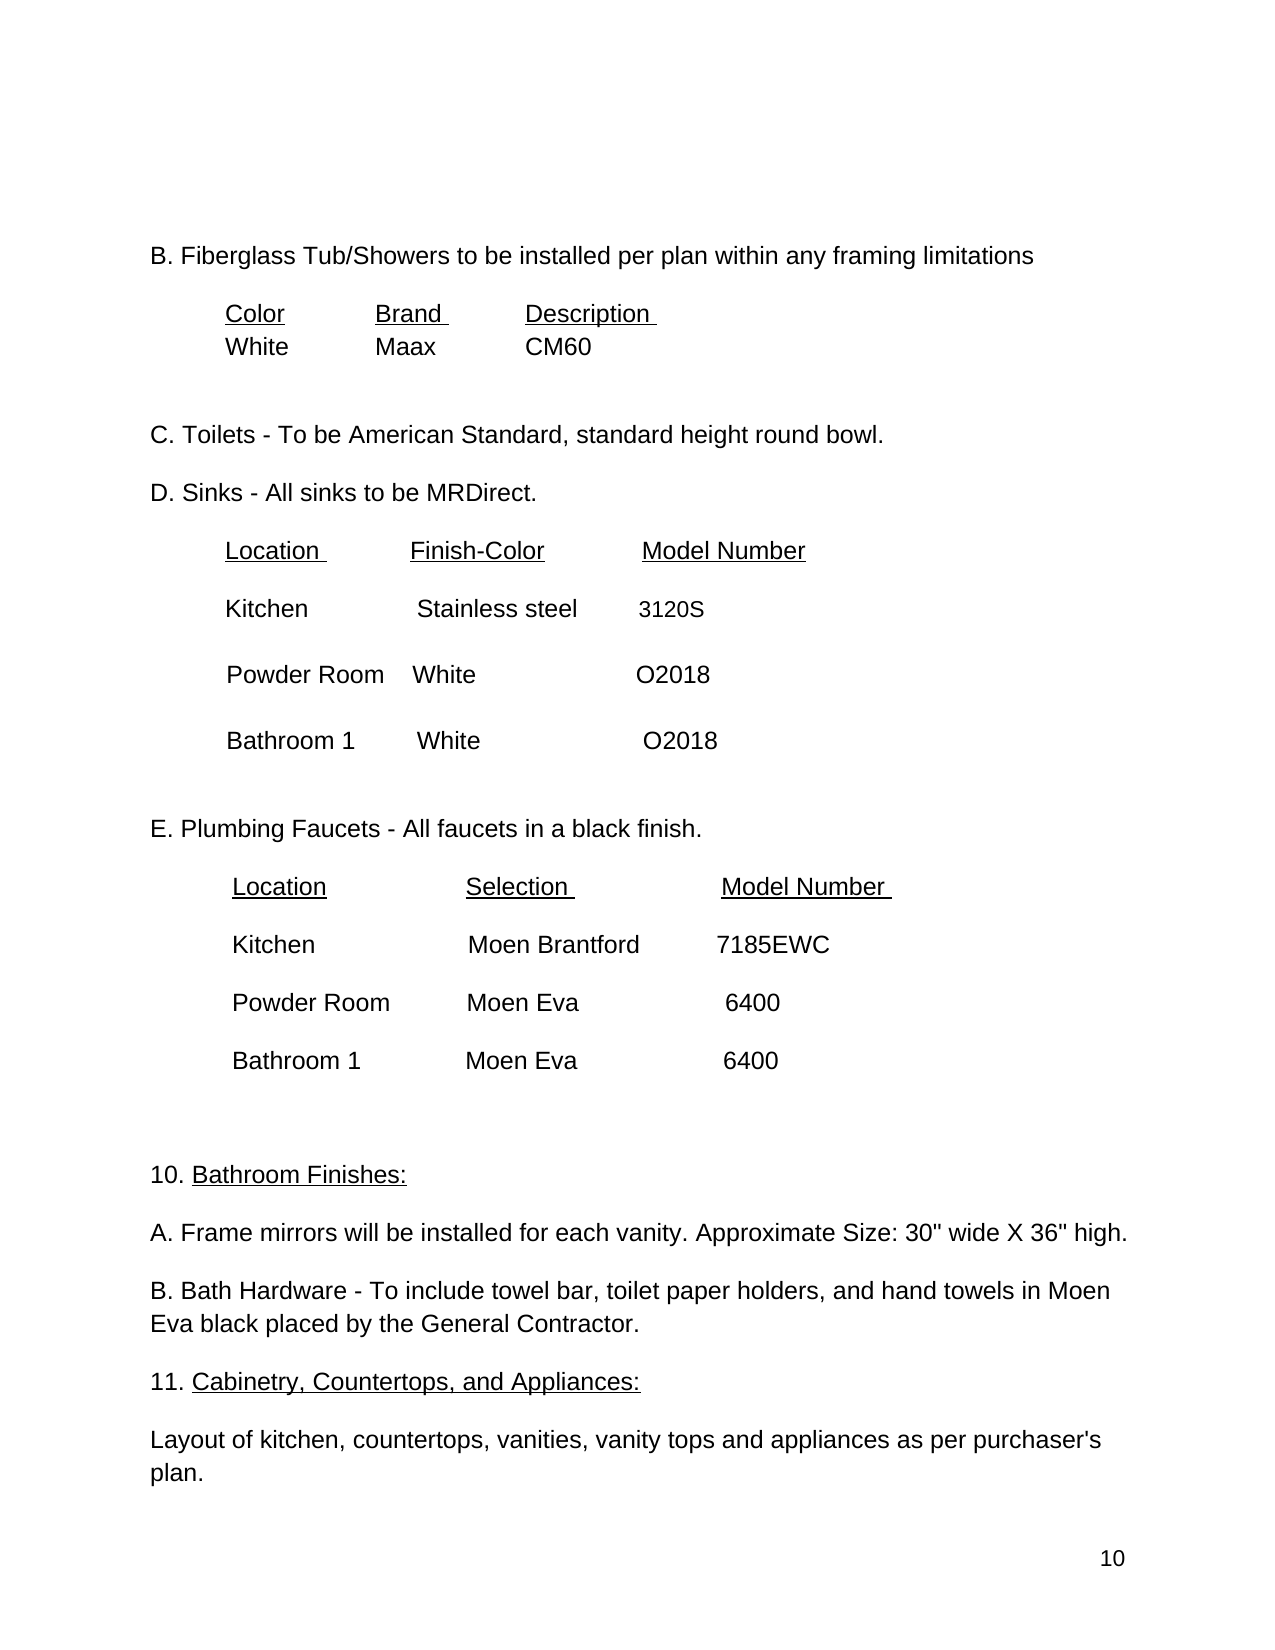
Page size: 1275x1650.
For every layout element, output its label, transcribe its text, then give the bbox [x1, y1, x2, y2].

text D. Sinks - All sinks to be MRDirect. [150, 478, 1125, 507]
text Layout of kitchen, countertops, vanities, vanity tops and appliances as per purchaser's plan. [150, 1425, 1125, 1487]
text Location Selection Model Number [150, 872, 1125, 901]
text Powder Room Moen Eva 6400 [150, 988, 1125, 1017]
text Powder Room White O2018 [150, 660, 1125, 689]
text Bathroom 1 Moen Eva 6400 [150, 1046, 1125, 1075]
text B. Fiberglass Tub/Showers to be installed per plan within any framing limitations [150, 241, 1125, 269]
text A. Frame mirrors will be installed for each vanity. Approximate Size: 30" wide X 36" high. [150, 1218, 1134, 1247]
text C. Toilets - To be American Standard, standard height round bowl. [150, 420, 1125, 449]
text Kitchen Moen Brantford 7185EWC [150, 930, 1125, 959]
text 11. Cabinetry, Countertops, and Appliances: [150, 1367, 1125, 1396]
text B. Bath Hardware - To include towel bar, toilet paper holders, and hand towels in Moen Eva black placed by the General Contractor. [150, 1276, 1134, 1338]
text Location Finish-Color Model Number [150, 536, 1125, 565]
text 10. Bathroom Finishes: [150, 1160, 1125, 1189]
text Color Brand Description [150, 299, 1125, 327]
text Kitchen Stainless steel 3120S [150, 594, 1125, 623]
text White Maax CM60 [150, 332, 1125, 360]
text E. Plumbing Faucets - All faucets in a black finish. [150, 814, 1125, 843]
text Bathroom 1 White O2018 [150, 726, 1125, 755]
